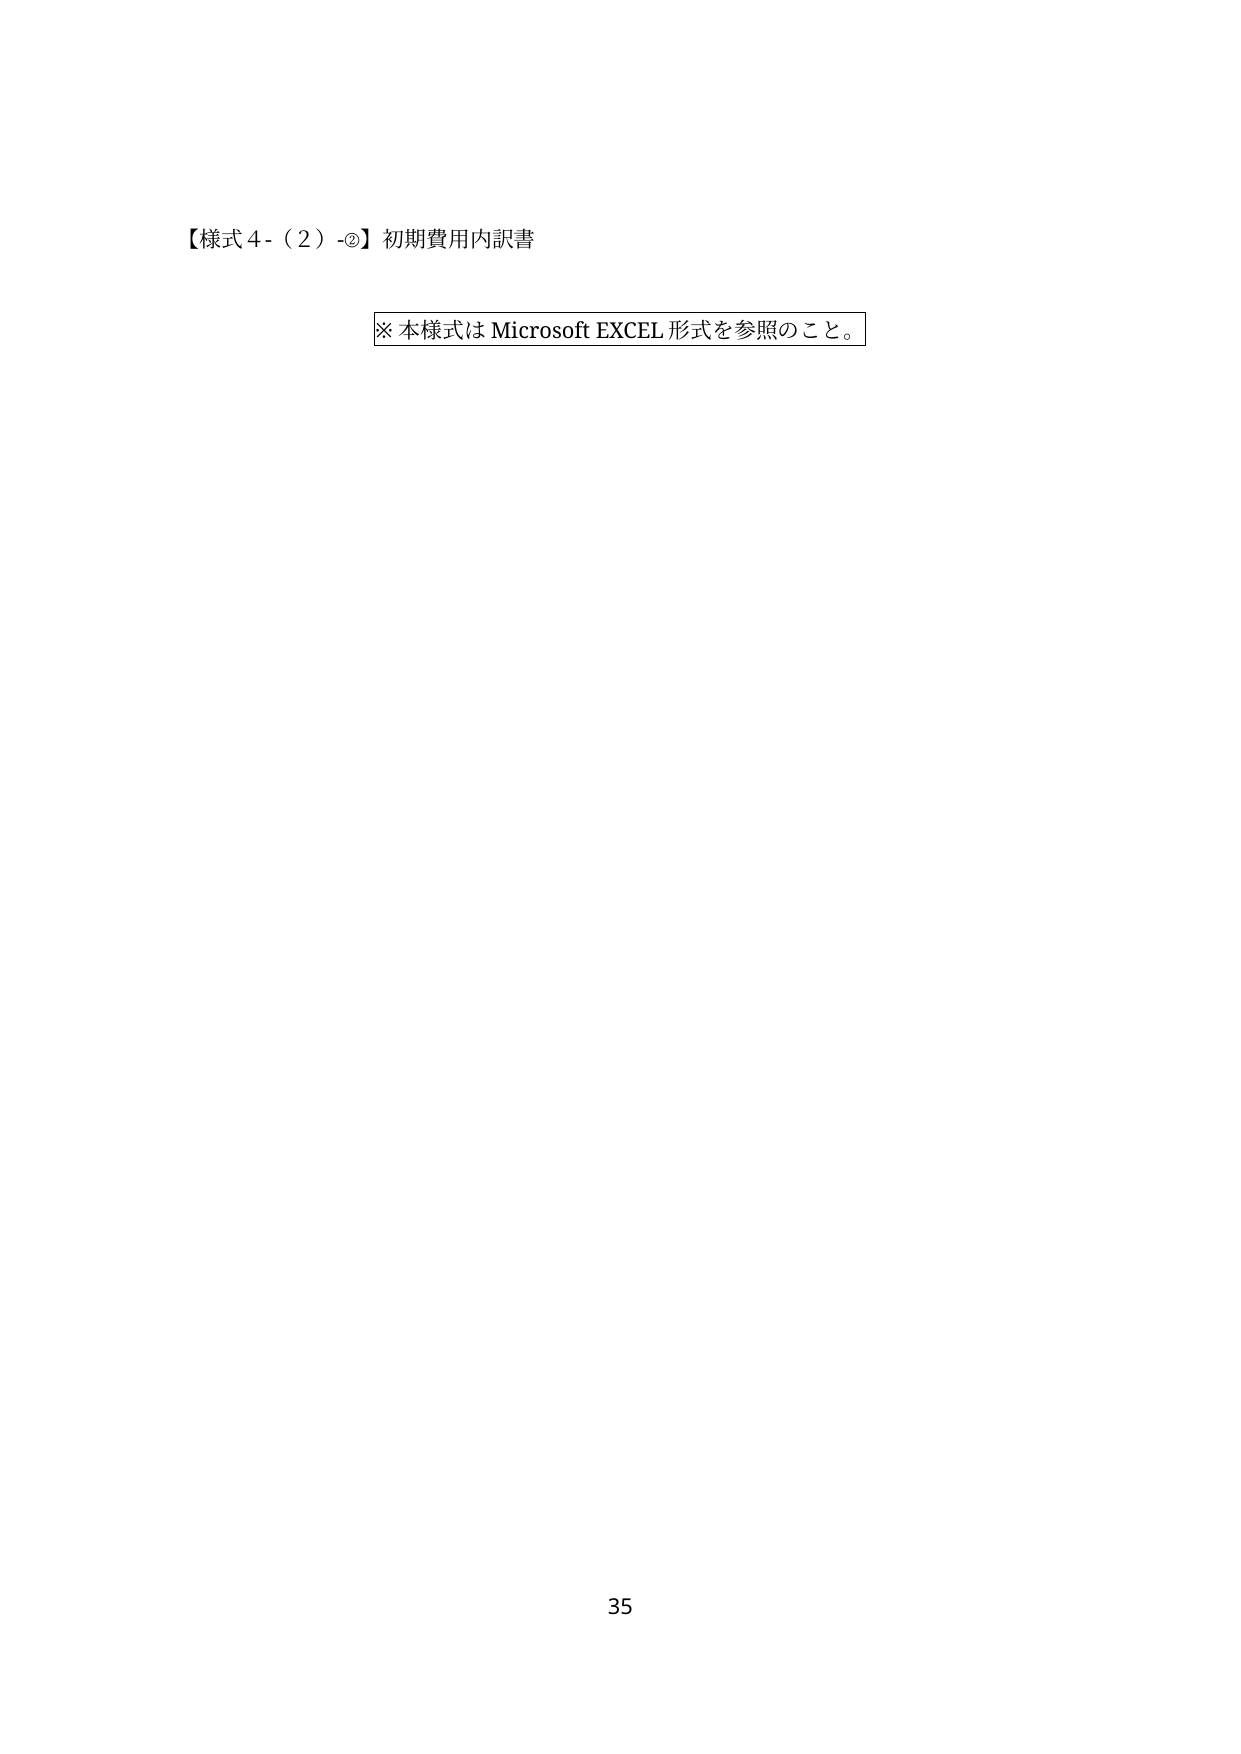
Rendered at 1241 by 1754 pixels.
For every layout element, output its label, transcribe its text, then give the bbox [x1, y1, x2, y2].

subtitle 【様式４-（２）-②】初期費用内訳書 [177, 207, 1063, 268]
text ※ 本様式はMicrosoft EXCEL形式を参照のこと。 [177, 299, 1063, 359]
